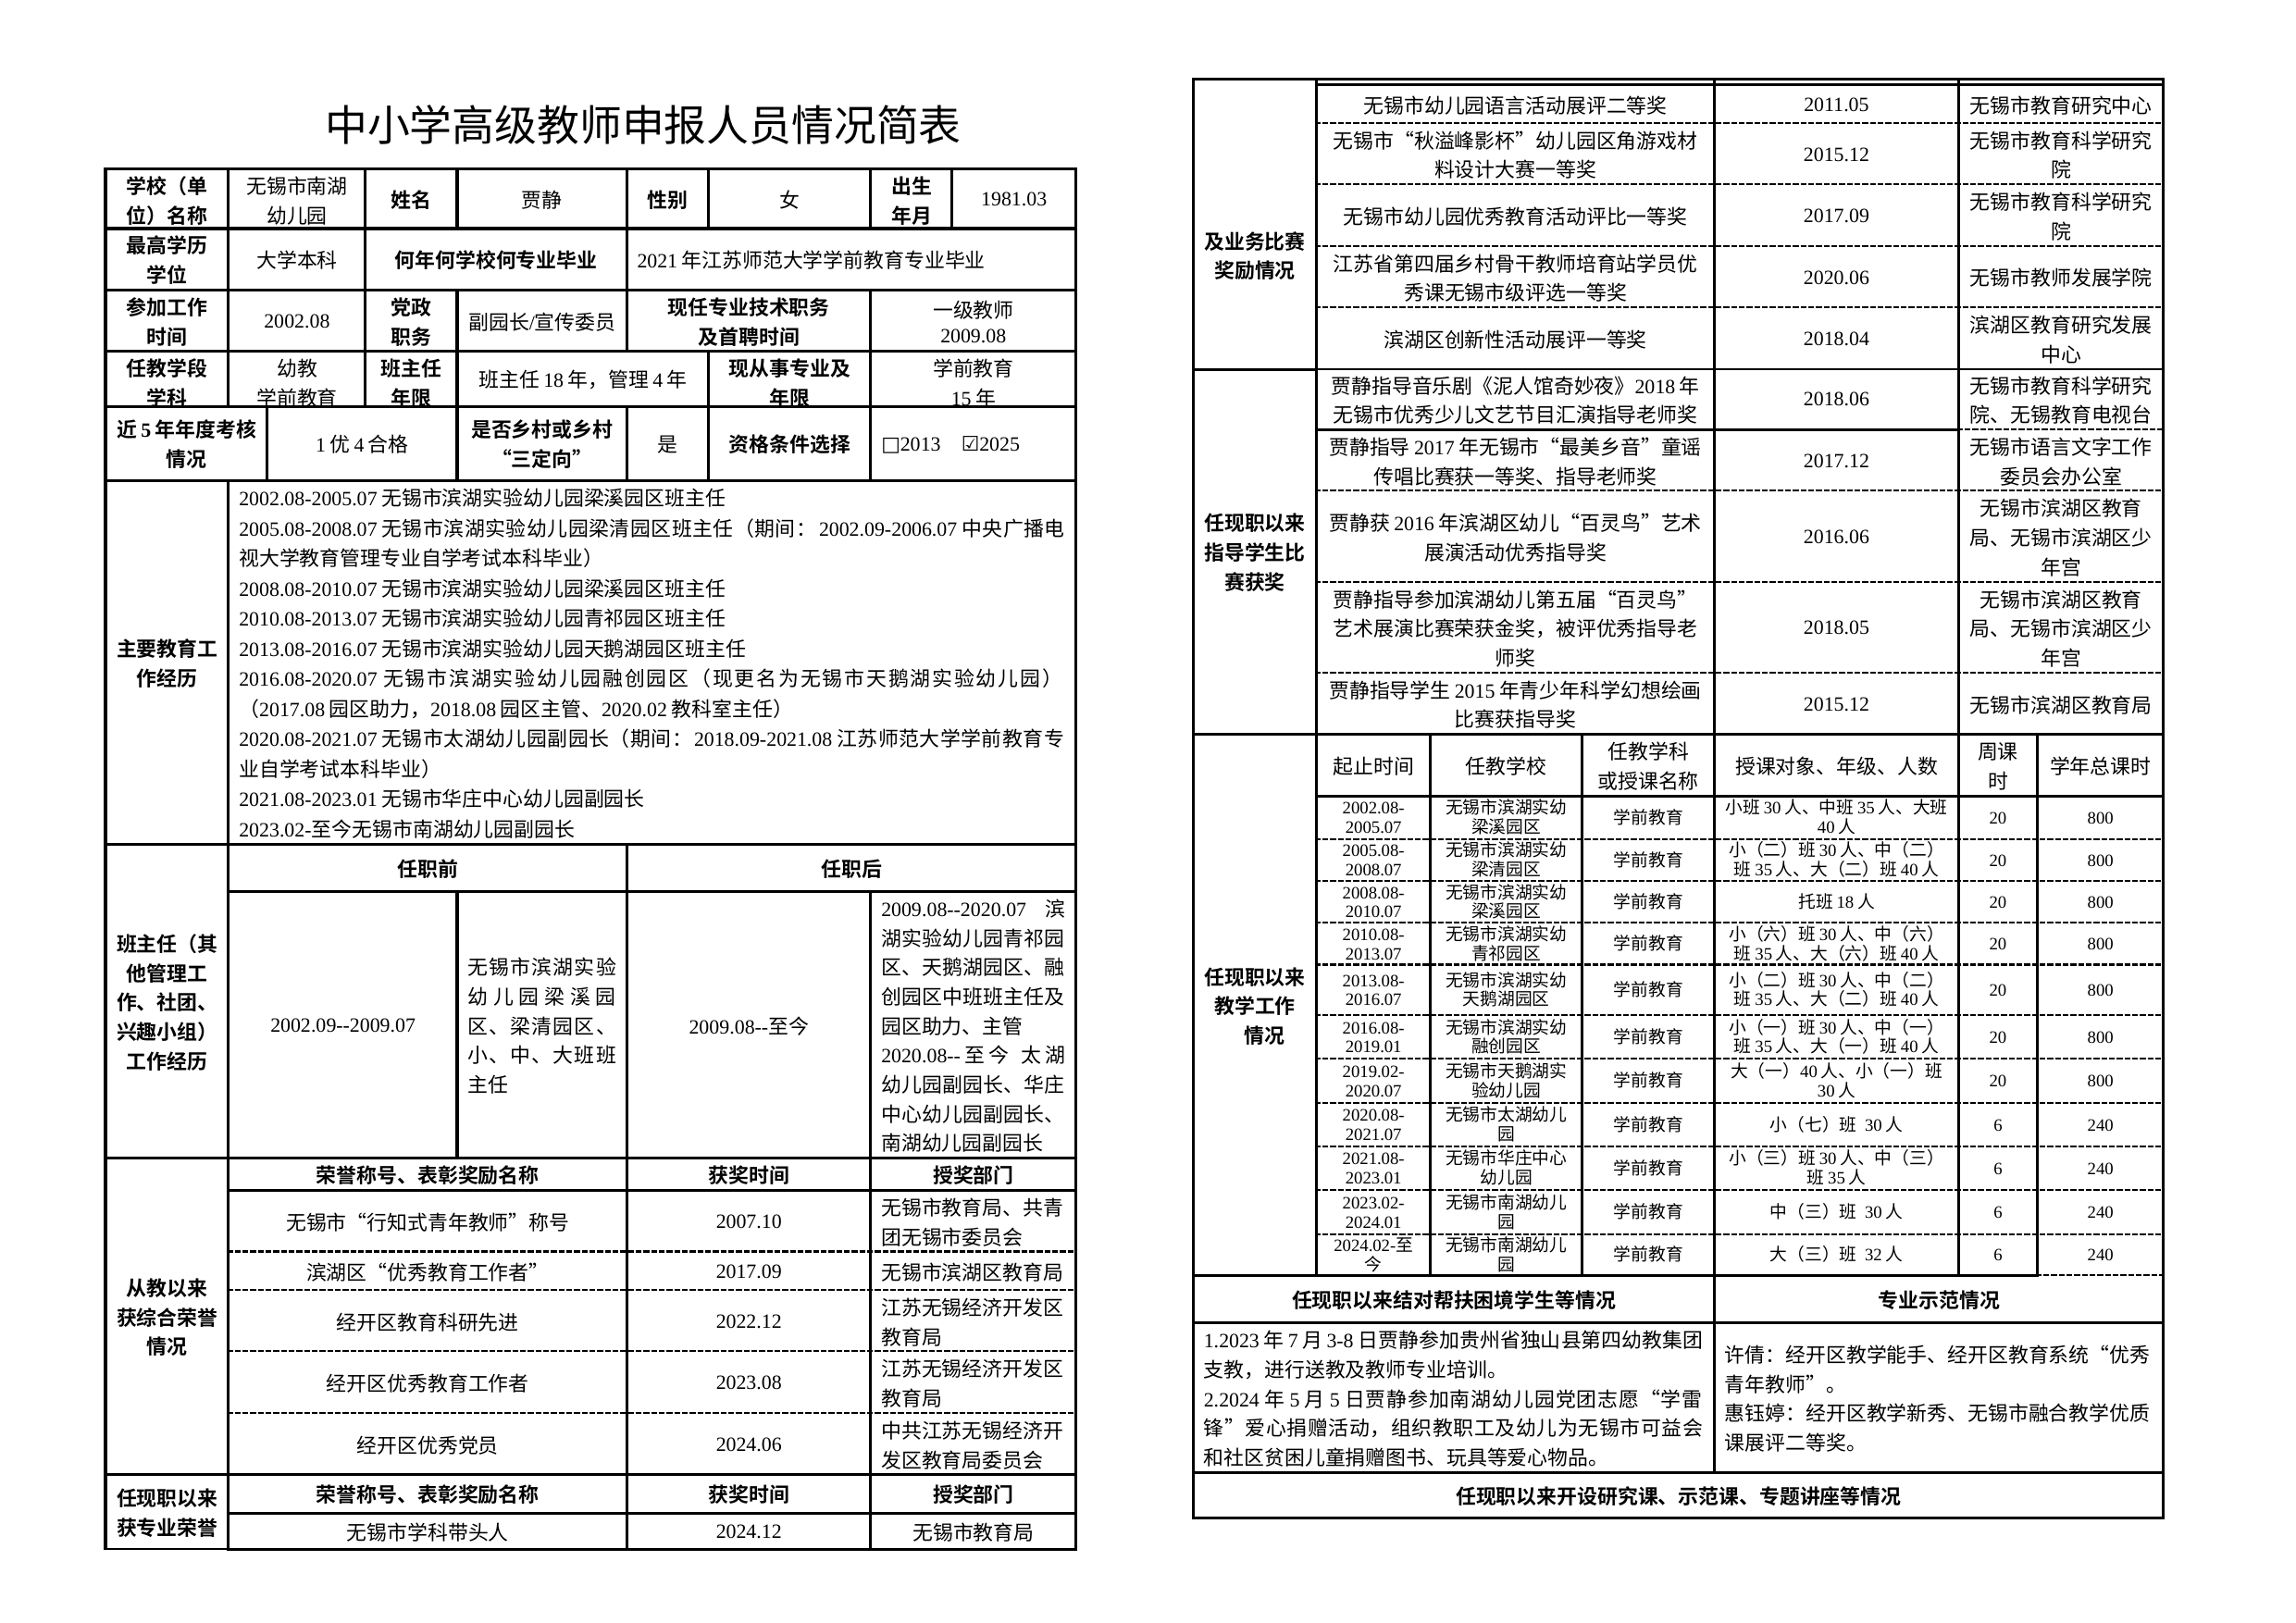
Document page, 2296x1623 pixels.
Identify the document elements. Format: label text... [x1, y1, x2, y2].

table_cell 无锡市教育科学研究院 [1960, 183, 2162, 244]
table_cell 2008.08-2010.07 [1318, 880, 1429, 922]
table_cell 贾静指导学生2015年青少年科学幻想绘画比赛获指导奖 [1318, 672, 1713, 733]
table_header 性别 [628, 170, 707, 227]
table_cell 获奖时间 [628, 1159, 869, 1189]
table_cell 最高学历 学位 [107, 230, 227, 289]
table_cell 2017.09 [628, 1250, 869, 1289]
table_cell 参加工作 时间 [107, 291, 227, 350]
table_cell 2007.10 [628, 1192, 869, 1250]
table_cell 无锡市滨湖实验幼儿园梁溪园区、梁清园区、小、中、大班班主任 [459, 893, 626, 1157]
table_cell 无锡市滨湖区教育局、无锡市滨湖区少年宫 [1960, 581, 2162, 672]
table_cell 2021年江苏师范大学学前教育专业毕业 [628, 230, 1074, 289]
table_cell 学前教育 [1583, 1146, 1713, 1189]
table_cell 800 [2039, 922, 2162, 963]
table_cell 2017.09 [1716, 183, 1957, 244]
table_cell 学前教育 [1583, 1058, 1713, 1102]
table_cell 2020.08-2021.07 [1318, 1102, 1429, 1146]
table_cell 无锡市学科带头人 [230, 1515, 626, 1548]
table_cell 6 [1960, 1102, 2036, 1146]
table_cell 无锡市“秋溢峰影杯”幼儿园区角游戏材料设计大赛一等奖 [1318, 122, 1713, 183]
table_cell 2009.08--2020.07滨湖实验幼儿园青祁园区、天鹅湖园区、融创园区中班班主任及园区助力、主管 2020.08--至今 太湖幼儿园副园长、华庄中心幼儿园副园长、南湖幼儿园副园长 [872, 893, 1074, 1157]
table_cell 周课时 [1960, 736, 2036, 794]
table_cell 大（一）40人、小（一）班30人 [1716, 1058, 1957, 1102]
table_cell 无锡市滨湖区教育局、无锡市滨湖区少年宫 [1960, 489, 2162, 580]
table_cell 20 [1960, 1058, 2036, 1102]
table_cell 学前教育 [1583, 1014, 1713, 1058]
table_cell 240 [2039, 1189, 2162, 1233]
table_cell 2018.05 [1716, 581, 1957, 672]
table_cell 副园长/宣传委员 [459, 291, 626, 350]
table_cell 学前教育 [1583, 1233, 1713, 1274]
table_cell 近5年年度考核 情况 [107, 408, 266, 479]
table_cell 学前教育 [1583, 963, 1713, 1014]
table_cell 2020.06 [1716, 245, 1957, 306]
table_cell 240 [2039, 1146, 2162, 1189]
table_cell 大（三）班 32人 [1716, 1233, 1957, 1274]
table_cell 任现职以来结对帮扶困境学生等情况 [1195, 1277, 1713, 1321]
table_cell 专业示范情况 [1716, 1274, 2162, 1321]
table_cell 20 [1960, 880, 2036, 922]
table_cell 任教学校 [1432, 736, 1581, 794]
table_header 学校（单位）名称(盖章) [107, 170, 227, 227]
table_cell 20 [1960, 963, 2036, 1014]
table_cell 6 [1960, 1146, 2036, 1189]
table_cell 2021.08-2023.01 [1318, 1146, 1429, 1189]
table_cell 学前教育 15年 [872, 353, 1074, 404]
table_cell 6 [1960, 1233, 2036, 1274]
table_cell 经开区优秀教育工作者 [230, 1350, 626, 1412]
table_cell 2011.05 [1716, 86, 1957, 122]
table_cell 无锡市滨湖实幼梁溪园区 [1432, 798, 1581, 838]
table_cell 800 [2039, 798, 2162, 838]
table_cell 班主任18年，管理4年 [459, 353, 707, 404]
table_cell 获奖时间 [628, 1476, 869, 1511]
table_cell 2009.08--至今 [628, 893, 869, 1157]
table_cell 无锡市天鹅湖实验幼儿园 [1432, 1058, 1581, 1102]
table_cell 小（七）班 30人 [1716, 1102, 1957, 1146]
table_cell 滨湖区“优秀教育工作者” [230, 1250, 626, 1289]
table_cell 1优4合格 [268, 408, 455, 479]
table_cell 无锡市“行知式青年教师”称号 [230, 1192, 626, 1250]
table_cell 2018.04 [1716, 306, 1957, 367]
table_cell 2024.02-至今 [1318, 1233, 1429, 1274]
table_cell 800 [2039, 838, 2162, 880]
table_cell 240 [2039, 1233, 2162, 1274]
table_cell 大学本科 [230, 230, 364, 289]
table_cell 1.2023年7月3-8日贾静参加贵州省独山县第四幼教集团支教，进行送教及教师专业培训。 2.2024年5月5日贾静参加南湖幼儿园党团志愿“学雷锋”爱心捐赠活动，组织教职工及幼儿为无锡市可益会和社区贫困儿童捐赠图书、玩具等爱心物品。 [1195, 1324, 1713, 1470]
table_cell 许倩：经开区教学能手、经开区教育系统“优秀青年教师”。 惠钰婷：经开区教学新秀、无锡市融合教学优质课展评二等奖。 [1716, 1324, 2162, 1470]
table_cell 小（六）班30人、中（六）班35人、大（六）班40人 [1716, 922, 1957, 963]
table_cell 托班18人 [1716, 880, 1957, 922]
table_cell 无锡市南湖幼儿园 [1432, 1189, 1581, 1233]
table_cell 贾静指导音乐剧《泥人馆奇妙夜》2018年无锡市优秀少儿文艺节目汇演指导老师奖 [1318, 370, 1713, 428]
table_cell 贾静指导参加滨湖幼儿第五届“百灵鸟”艺术展演比赛荣获金奖，被评优秀指导老师奖 [1318, 581, 1713, 672]
table_cell 2023.02-2024.01 [1318, 1189, 1429, 1233]
table_cell 何年何学校何专业毕业 [366, 230, 626, 289]
table_cell 江苏无锡经济开发区教育局 [872, 1350, 1074, 1412]
table_header 1981.03 [953, 170, 1074, 227]
table_cell 240 [2039, 1102, 2162, 1146]
table_cell 任现职以来开设研究课、示范课、专题讲座等情况 [1195, 1474, 2162, 1517]
text 中小学高级教师申报人员情况简表 [160, 78, 1125, 167]
table_cell 小班30人、中班35人、大班40人 [1716, 798, 1957, 838]
table_cell 无锡市滨湖实幼梁清园区 [1432, 838, 1581, 880]
table_cell 班主任（其他管理工作、社团、兴趣小组）工作经历 [107, 846, 227, 1157]
table_cell 资格条件选择 [710, 408, 869, 479]
table_cell 2005.08-2008.07 [1318, 838, 1429, 880]
table_cell 现任专业技术职务 及首聘时间 [628, 291, 869, 350]
table_cell 江苏省第四届乡村骨干教师培育站学员优秀课无锡市级评选一等奖 [1318, 245, 1713, 306]
table_cell 无锡市教育局 [872, 1515, 1074, 1548]
table_cell 无锡市教师发展学院 [1960, 245, 2162, 306]
table_cell 滨湖区创新性活动展评一等奖 [1318, 306, 1713, 367]
table_cell 荣誉称号、表彰奖励名称 [230, 1159, 626, 1189]
table_cell 2019.02-2020.07 [1318, 1058, 1429, 1102]
table_cell 无锡市教育局、共青团无锡市委员会 [872, 1192, 1074, 1250]
table_cell 无锡市滨湖实幼天鹅湖园区 [1432, 963, 1581, 1014]
table_cell 一级教师 2009.08 [872, 291, 1074, 350]
table_cell 无锡市太湖幼儿园 [1432, 1102, 1581, 1146]
table_cell 800 [2039, 1014, 2162, 1058]
table_cell 小（二）班30人、中（二）班35人、大（二）班40人 [1716, 838, 1957, 880]
table_cell 从教以来 获综合荣誉情况 [107, 1159, 227, 1473]
table_cell 学前教育 [1583, 1102, 1713, 1146]
table_cell 任教学段 学科 [107, 353, 227, 404]
table_cell 任职后 [628, 846, 1074, 890]
table_header 出生年月 [872, 170, 950, 227]
table_cell 无锡市滨湖区教育局 [1960, 672, 2162, 733]
table_cell 主要教育工作经历 [107, 482, 227, 843]
table_cell 20 [1960, 1014, 2036, 1058]
table_cell 任现职以来获专业荣誉及业务比赛奖励情况 [107, 1476, 227, 1548]
table_cell 小（一）班30人、中（一）班35人、大（一）班40人 [1716, 1014, 1957, 1058]
table_cell 无锡市教育科学研究院 [1960, 122, 2162, 183]
table_cell 2023.08 [628, 1350, 869, 1412]
table_cell 2016.06 [1716, 489, 1957, 580]
table_cell 学前教育 [1583, 798, 1713, 838]
table_cell 任现职以来指导学生比赛获奖 [1195, 371, 1315, 733]
table_cell 无锡市教育科学研究院、无锡教育电视台 [1960, 370, 2162, 428]
table_cell □2013 ☑2025 [872, 408, 1074, 479]
table_cell 无锡市滨湖实幼青祁园区 [1432, 922, 1581, 963]
table_cell 2002.08 [230, 291, 364, 350]
table_cell 学前教育 [1583, 1189, 1713, 1233]
table_cell 任职前 [230, 846, 626, 890]
table_cell 2016.08-2019.01 [1318, 1014, 1429, 1058]
table_cell 任现职以来教学工作 情况 [1195, 736, 1315, 1274]
table_cell 滨湖区教育研究发展中心 [1960, 306, 2162, 367]
table_cell 20 [1960, 798, 2036, 838]
table_cell 授奖部门 [872, 1476, 1074, 1511]
table_cell 无锡市滨湖区教育局 [872, 1250, 1074, 1289]
table_cell 无锡市华庄中心幼儿园 [1432, 1146, 1581, 1189]
table_cell 是否乡村或乡村“三定向” [459, 408, 626, 479]
table_cell 荣誉称号、表彰奖励名称 [230, 1476, 626, 1511]
table_cell 学前教育 [1583, 880, 1713, 922]
table_cell 无锡市语言文字工作委员会办公室 [1960, 428, 2162, 489]
table_cell 幼教 学前教育 [230, 353, 364, 404]
table_cell 中共江苏无锡经济开发区教育局委员会 [872, 1412, 1074, 1473]
table_cell 无锡市教育研究中心 [1960, 86, 2162, 122]
table_cell 贾静获2016年滨湖区幼儿“百灵鸟”艺术展演活动优秀指导奖 [1318, 489, 1713, 580]
table_cell 学前教育 [1583, 922, 1713, 963]
table_cell 2002.08-2005.07 [1318, 798, 1429, 838]
table_header 无锡市南湖幼儿园 [230, 170, 364, 227]
table_cell 2018.06 [1716, 370, 1957, 428]
table_cell 无锡市南湖幼儿园 [1432, 1233, 1581, 1274]
table_cell 2017.12 [1716, 431, 1957, 489]
table_cell 800 [2039, 1058, 2162, 1102]
table_cell 2022.12 [628, 1289, 869, 1350]
table_cell 2002.09--2009.07 [230, 893, 455, 1157]
table_cell 经开区优秀党员 [230, 1412, 626, 1473]
table_cell 授课对象、年级、人数 [1716, 736, 1957, 794]
table_cell 2010.08-2013.07 [1318, 922, 1429, 963]
table_cell 小（三）班30人、中（三）班35人 [1716, 1146, 1957, 1189]
table_cell 无锡市滨湖实幼梁溪园区 [1432, 880, 1581, 922]
table_cell 任教学科 或授课名称 [1583, 736, 1713, 794]
table_cell 现从事专业及年限 [710, 353, 869, 404]
table_cell 无锡市滨湖实幼融创园区 [1432, 1014, 1581, 1058]
table_cell 是 [628, 408, 707, 479]
table_cell 学年总课时 [2039, 736, 2162, 794]
table_cell 2024.06 [628, 1412, 869, 1473]
table_cell 20 [1960, 922, 2036, 963]
table_cell 无锡市幼儿园语言活动展评二等奖 [1318, 86, 1713, 122]
table_cell 2013.08-2016.07 [1318, 963, 1429, 1014]
table_cell 起止时间 [1318, 736, 1429, 794]
table_cell 贾静指导2017年无锡市“最美乡音”童谣传唱比赛获一等奖、指导老师奖 [1318, 431, 1713, 489]
table_cell 2015.12 [1716, 672, 1957, 733]
table_cell 20 [1960, 838, 2036, 880]
table_cell 经开区教育科研先进 [230, 1289, 626, 1350]
table_cell 无锡市幼儿园优秀教育活动评比一等奖 [1318, 183, 1713, 244]
table_cell 800 [2039, 963, 2162, 1014]
table_header 姓名 [366, 170, 455, 227]
table_cell 2015.12 [1716, 122, 1957, 183]
table_cell 6 [1960, 1189, 2036, 1233]
table_header 贾静 [459, 170, 626, 227]
table_cell 800 [2039, 880, 2162, 922]
table_header 女 [710, 170, 869, 227]
table_cell 中（三）班 30人 [1716, 1189, 1957, 1233]
table_cell 2024.12 [628, 1515, 869, 1548]
table_cell 党政 职务 [366, 291, 455, 350]
table_cell 江苏无锡经济开发区教育局 [872, 1289, 1074, 1350]
table_cell 授奖部门 [872, 1159, 1074, 1189]
table_cell 小（二）班30人、中（二）班35人、大（二）班40人 [1716, 963, 1957, 1014]
table_cell 2002.08-2005.07无锡市滨湖实验幼儿园梁溪园区班主任 2005.08-2008.07无锡市滨湖实验幼儿园梁清园区班主任（期间：2002.09-2006.07中央广播电视大学教育管理专业自学考试本科毕业） 2008.08-2010.07无锡市滨湖实验幼儿园梁溪园区班主任 2010.08-2013.07无锡市滨湖实验幼儿园青祁园区班主任 2013.08-2016.07无锡市滨湖实验幼儿园天鹅湖园区班主任 2016.08-2020.07无锡市滨湖实验幼儿园融创园区（现更名为无锡市天鹅湖实验幼儿园）（2017.08园区助力，2018.08园区主管、2020.02教科室主任） 2020.08-2021.07无锡市太湖幼儿园副园长（期间：2018.09-2021.08江苏师范大学学前教育专业自学考试本科毕业） 2021.08-2023.01无锡市华庄中心幼儿园副园长 2023.02-至今无锡市南湖幼儿园副园长 [230, 482, 1074, 843]
table_cell 学前教育 [1583, 838, 1713, 880]
table_cell 班主任 年限 [366, 353, 455, 404]
